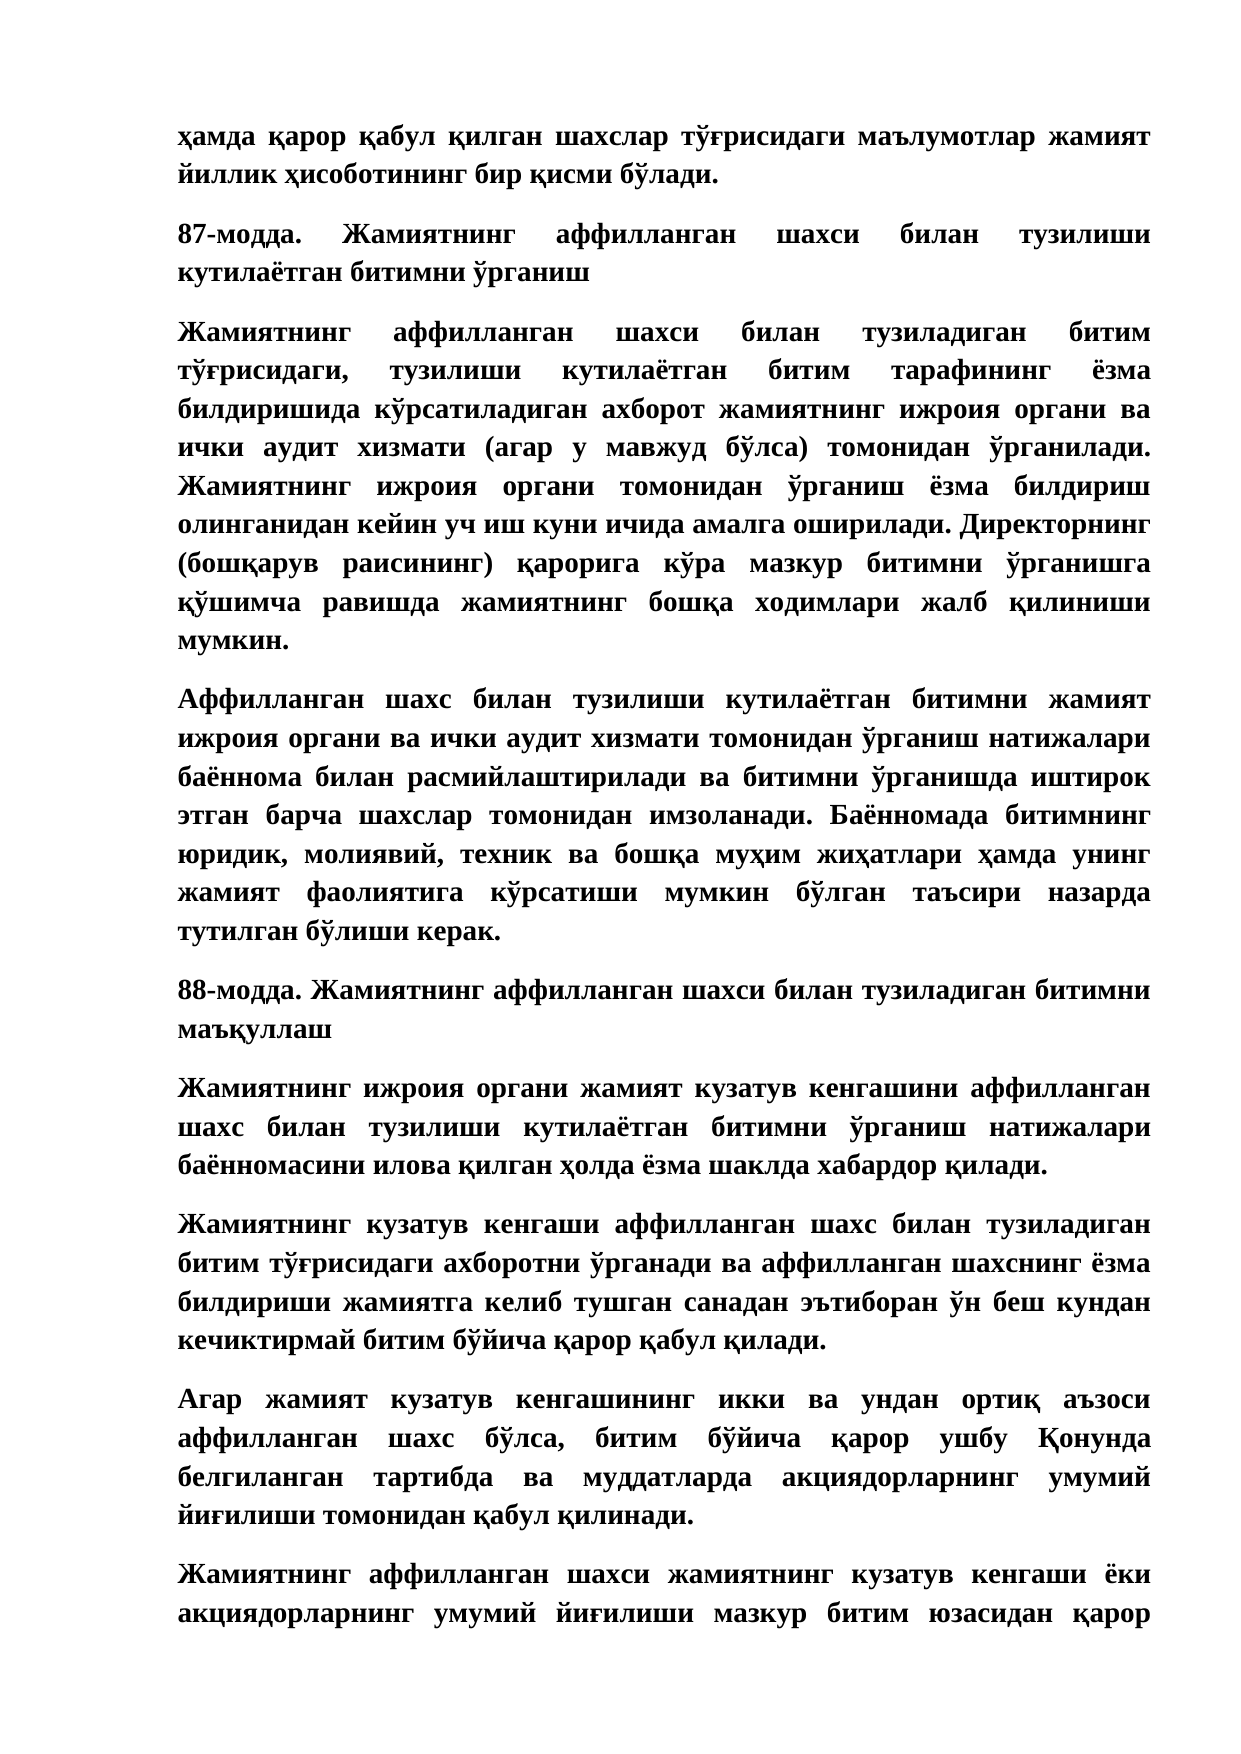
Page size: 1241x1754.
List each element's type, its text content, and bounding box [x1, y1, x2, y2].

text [177, 118, 1152, 190]
text 88-модда. Жамиятнинг аффилланган шахси билан тузиладиган битимни маъқуллаш [177, 972, 1152, 1044]
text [177, 1557, 1152, 1629]
text Аффилланган шахс билан тузилиши кутилаётган битимни жамият ижроия органи ва ички аудит хизмати томонидан ўрганиш натижалари баённома билан расмийлаштирилади ва битимни ўрганишда иштирок этган барча шахслар томонидан имзоланади. Баённомада битимнинг юридик, молиявий, техник ва бошқа муҳим жиҳатлари ҳамда унинг жамият фаолиятига кўрсатиши мумкин бўлган таъсири назарда тутилган бўлиши керак. [177, 682, 1152, 946]
text Жамиятнинг ижроия органи жамият кузатув кенгашини аффилланган шахс билан тузилиши кутилаётган битимни ўрганиш натижалари баённомасини илова қилган ҳолда ёзма шаклда хабардор қилади. [177, 1070, 1152, 1181]
text Жамиятнинг аффилланган шахси билан тузиладиган битим тўғрисидаги, тузилиши кутилаётган битим тарафининг ёзма билдиришида кўрсатиладиган ахборот жамиятнинг ижроия органи ва ички аудит хизмати (агар у мавжуд бўлса) томонидан ўрганилади. Жамиятнинг ижроия органи томонидан ўрганиш ёзма билдириш олинганидан кейин уч иш куни ичида амалга оширилади. Директорнинг (бошқарув раисининг) қарорига кўра мазкур битимни ўрганишга қўшимча равишда жамиятнинг бошқа ходимлари жалб қилиниши мумкин. [177, 314, 1152, 656]
text 87-модда. Жамиятнинг аффилланган шахси билан тузилиши кутилаётган битимни ўрганиш [177, 216, 1152, 288]
text Жамиятнинг кузатув кенгаши аффилланган шахс билан тузиладиган битим тўғрисидаги ахборотни ўрганади ва аффилланган шахснинг ёзма билдириши жамиятга келиб тушган санадан эътиборан ўн беш кундан кечиктирмай битим бўйича қарор қабул қилади. [177, 1207, 1152, 1356]
text Агар жамият кузатув кенгашининг икки ва ундан ортиқ аъзоси аффилланган шахс бўлса, битим бўйича қарор ушбу Қонунда белгиланган тартибда ва муддатларда акциядорларнинг умумий йиғилиши томонидан қабул қилинади. [177, 1382, 1152, 1531]
